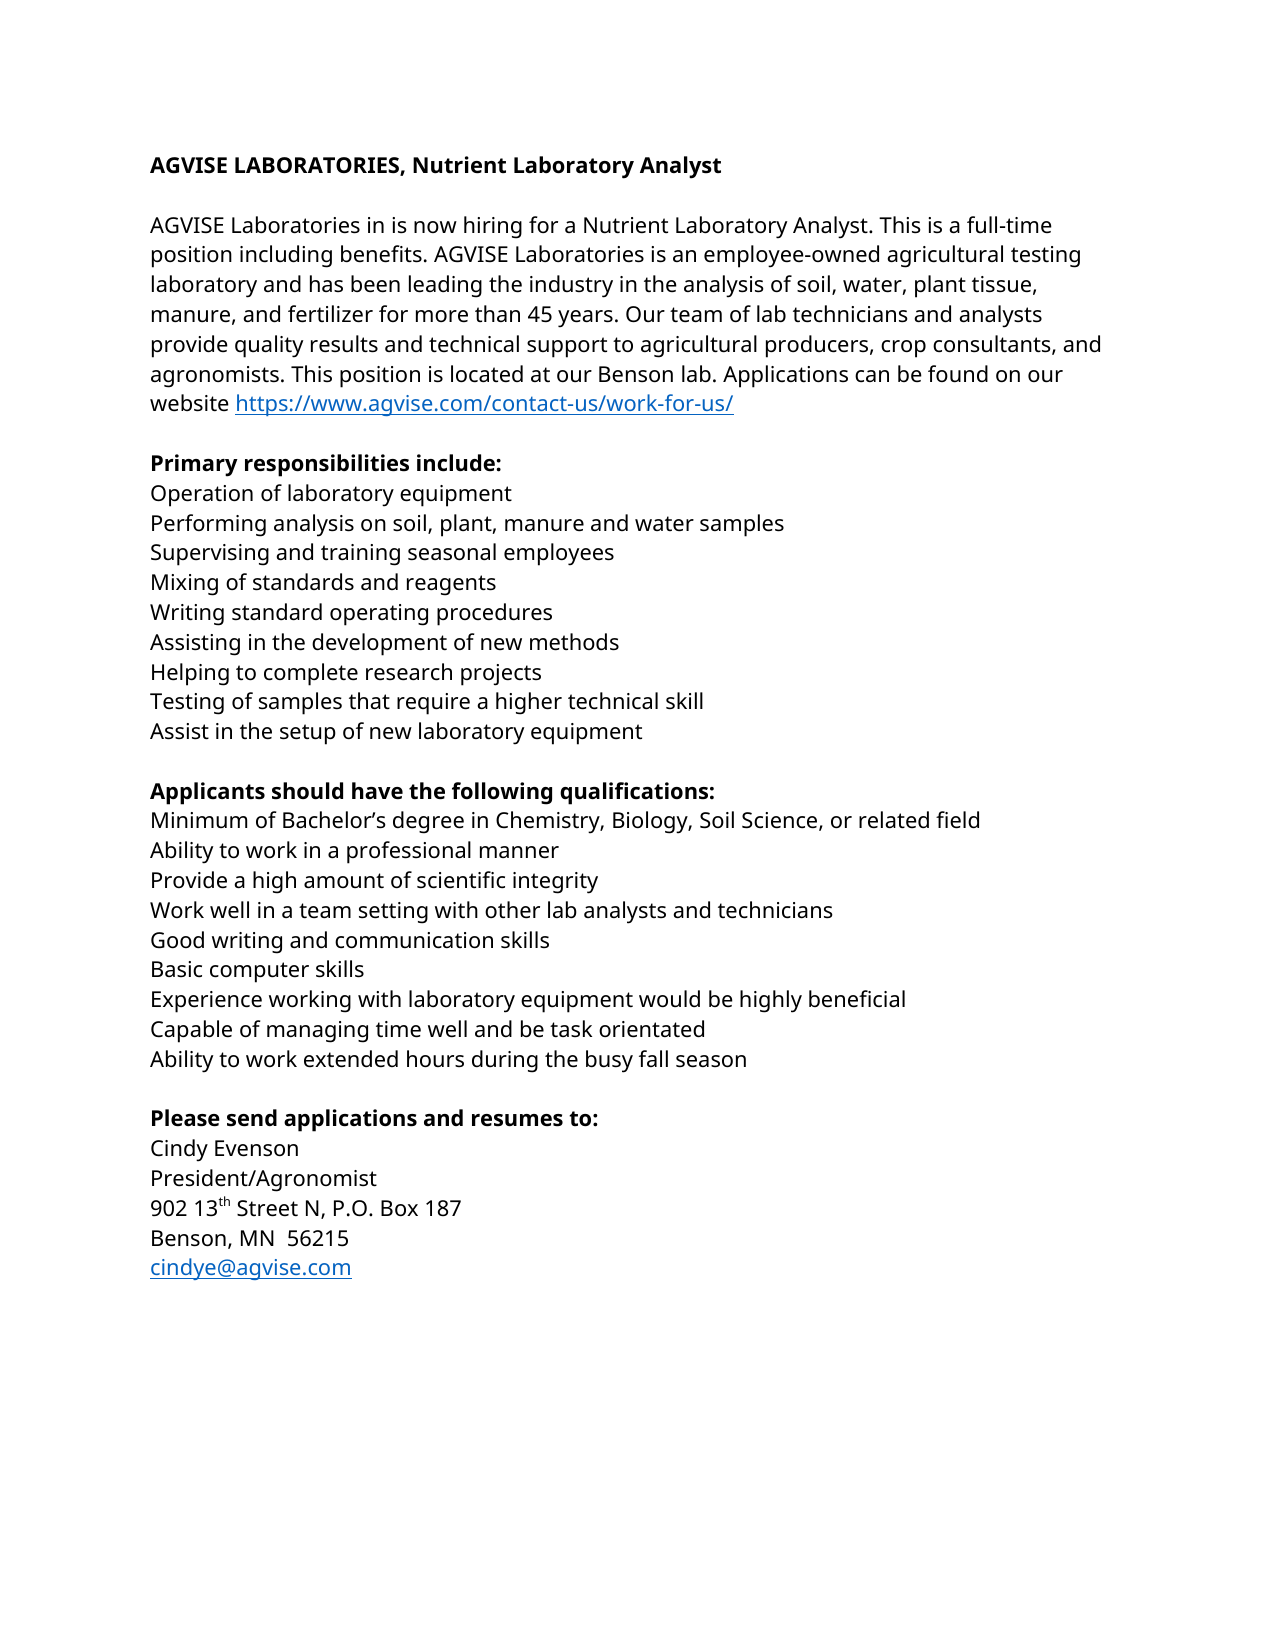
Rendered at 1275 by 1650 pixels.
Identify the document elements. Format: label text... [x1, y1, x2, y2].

text 902 13th Street N, P.O. Box 187 [150, 1193, 1125, 1222]
text Basic computer skills [150, 954, 1125, 984]
text Experience working with laboratory equipment would be highly beneficial [150, 984, 1125, 1014]
text Supervising and training seasonal employees [150, 537, 1125, 567]
text Testing of samples that require a higher technical skill [150, 686, 1125, 716]
text Helping to complete research projects [150, 656, 1125, 686]
text Benson, MN 56215 [150, 1222, 1125, 1252]
text AGVISE LABORATORIES, Nutrient Laboratory Analyst [150, 150, 1125, 180]
text Cindy Evenson [150, 1133, 1125, 1163]
text Assisting in the development of new methods [150, 627, 1125, 656]
text cindye@agvise.com [150, 1252, 1125, 1282]
text Assist in the setup of new laboratory equipment [150, 716, 1125, 746]
text Performing analysis on soil, plant, manure and water samples [150, 507, 1125, 537]
text Good writing and communication skills [150, 924, 1125, 954]
text President/Agronomist [150, 1163, 1125, 1193]
text Ability to work extended hours during the busy fall season [150, 1044, 1125, 1073]
text AGVISE Laboratories in is now hiring for a Nutrient Laboratory Analyst. This is a full-time position including benefits. AGVISE Laboratories is an employee-owned agricultural testing laboratory and has been leading the industry in the analysis of soil, water, plant tissue, manure, and fertilizer for more than 45 years. Our team of lab technicians and analysts provide quality results and technical support to agricultural producers, crop consultants, and agronomists. This position is located at our Benson lab. Applications can be found on our website https://www.agvise.com/contact-us/work-for-us/ [150, 209, 1125, 418]
text Provide a high amount of scientific integrity [150, 865, 1125, 895]
text Operation of laboratory equipment [150, 478, 1125, 507]
text Writing standard operating procedures [150, 597, 1125, 627]
text Ability to work in a professional manner [150, 835, 1125, 865]
text Primary responsibilities include: [150, 448, 1125, 478]
text Mixing of standards and reagents [150, 567, 1125, 597]
text Please send applications and resumes to: [150, 1103, 1125, 1133]
text Capable of managing time well and be task orientated [150, 1014, 1125, 1044]
text Applicants should have the following qualifications: [150, 776, 1125, 805]
text Minimum of Bachelor’s degree in Chemistry, Biology, Soil Science, or related field [150, 805, 1125, 835]
text Work well in a team setting with other lab analysts and technicians [150, 895, 1125, 924]
